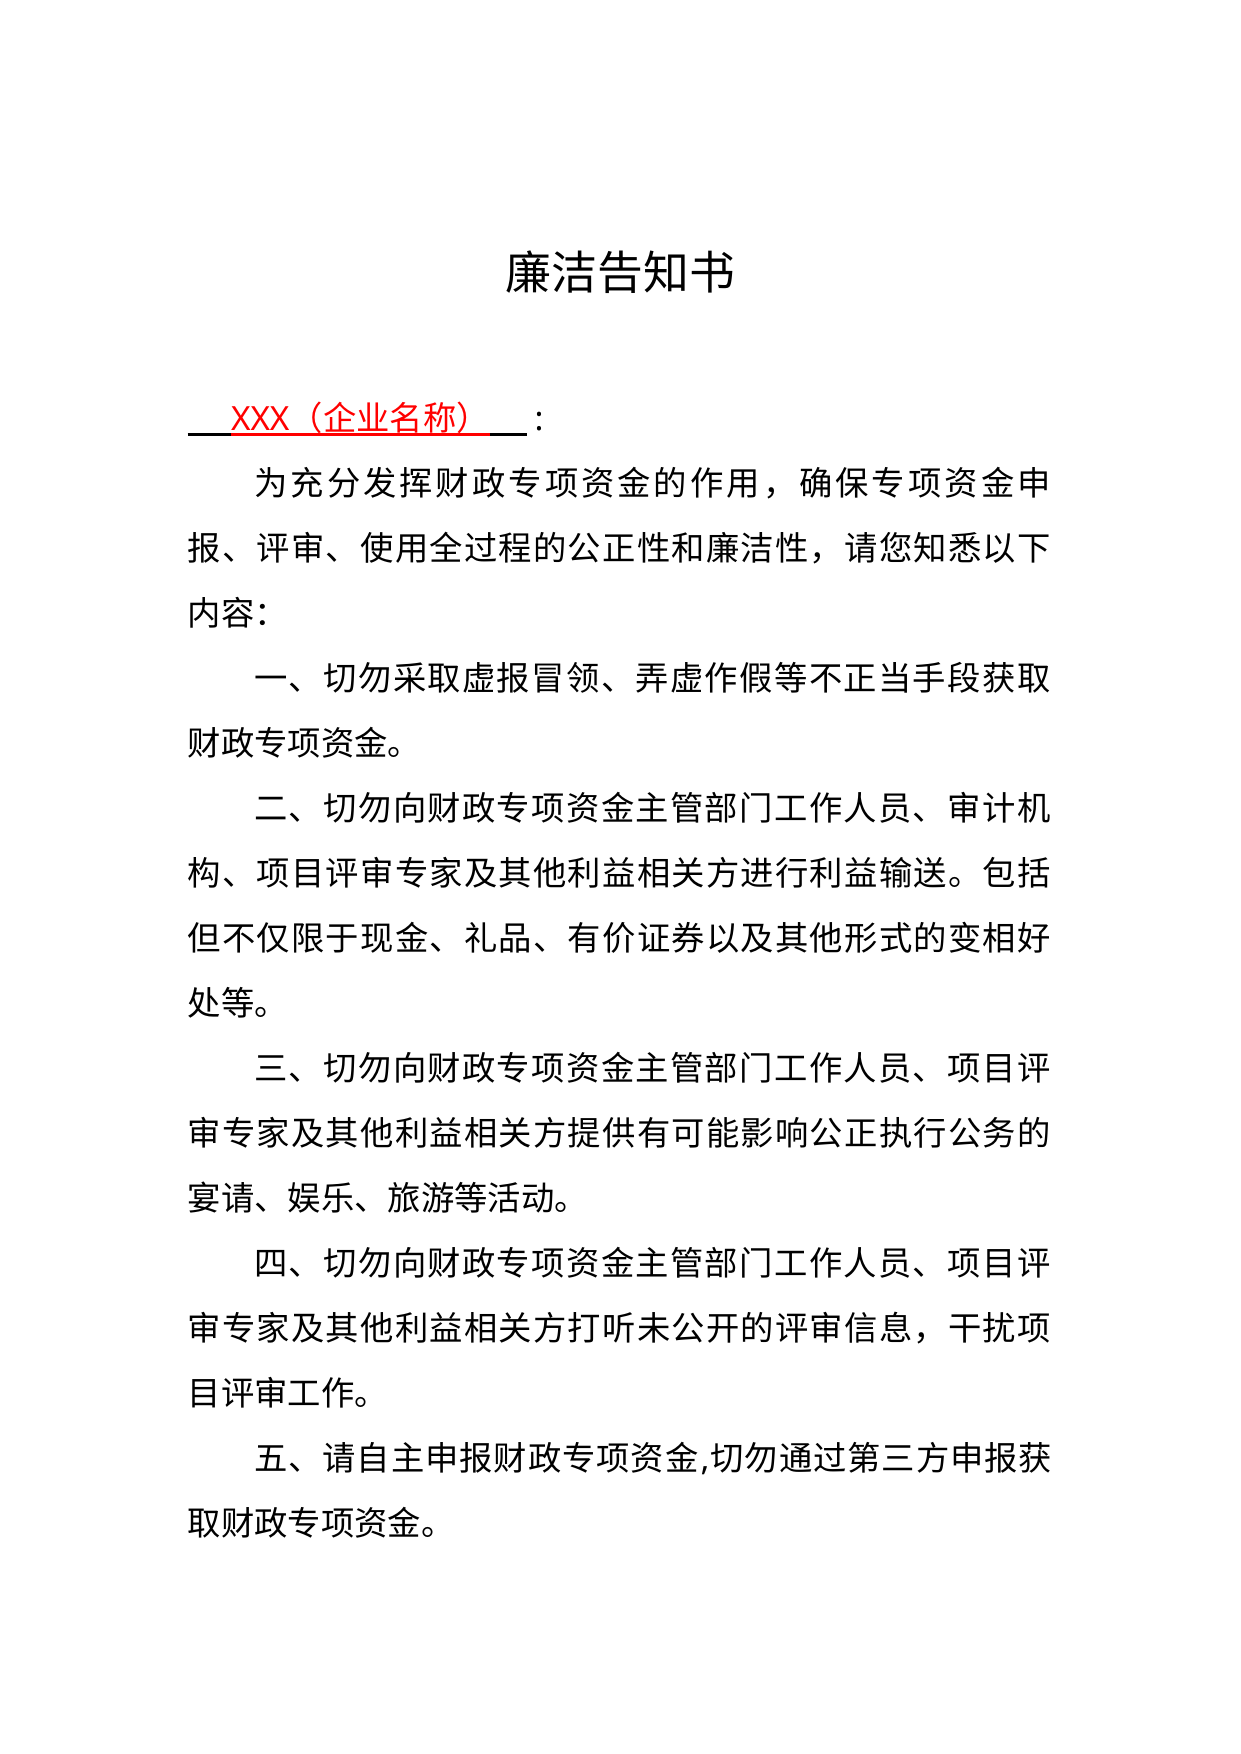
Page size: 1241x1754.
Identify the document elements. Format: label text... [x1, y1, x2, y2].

text 一、切勿采取虚报冒领、弄虚作假等不正当手段获取财政专项资金。 [187, 644, 1053, 774]
text 二、切勿向财政专项资金主管部门工作人员、审计机构、项目评审专家及其他利益相关方进行利益输送。包括但不仅限于现金、礼品、有价证券以及其他形式的变相好处等。 [187, 774, 1053, 1034]
text XXX（企业名称） : [187, 384, 1053, 449]
text 为充分发挥财政专项资金的作用，确保专项资金申报、评审、使用全过程的公正性和廉洁性，请您知悉以下内容： [187, 449, 1053, 644]
text 廉洁告知书 [187, 221, 1053, 319]
text 三、切勿向财政专项资金主管部门工作人员、项目评审专家及其他利益相关方提供有可能影响公正执行公务的宴请、娱乐、旅游等活动。 [187, 1034, 1053, 1229]
text 五、请自主申报财政专项资金,切勿通过第三方申报获取财政专项资金。 [187, 1424, 1053, 1554]
text 四、切勿向财政专项资金主管部门工作人员、项目评审专家及其他利益相关方打听未公开的评审信息，干扰项目评审工作。 [187, 1229, 1053, 1424]
